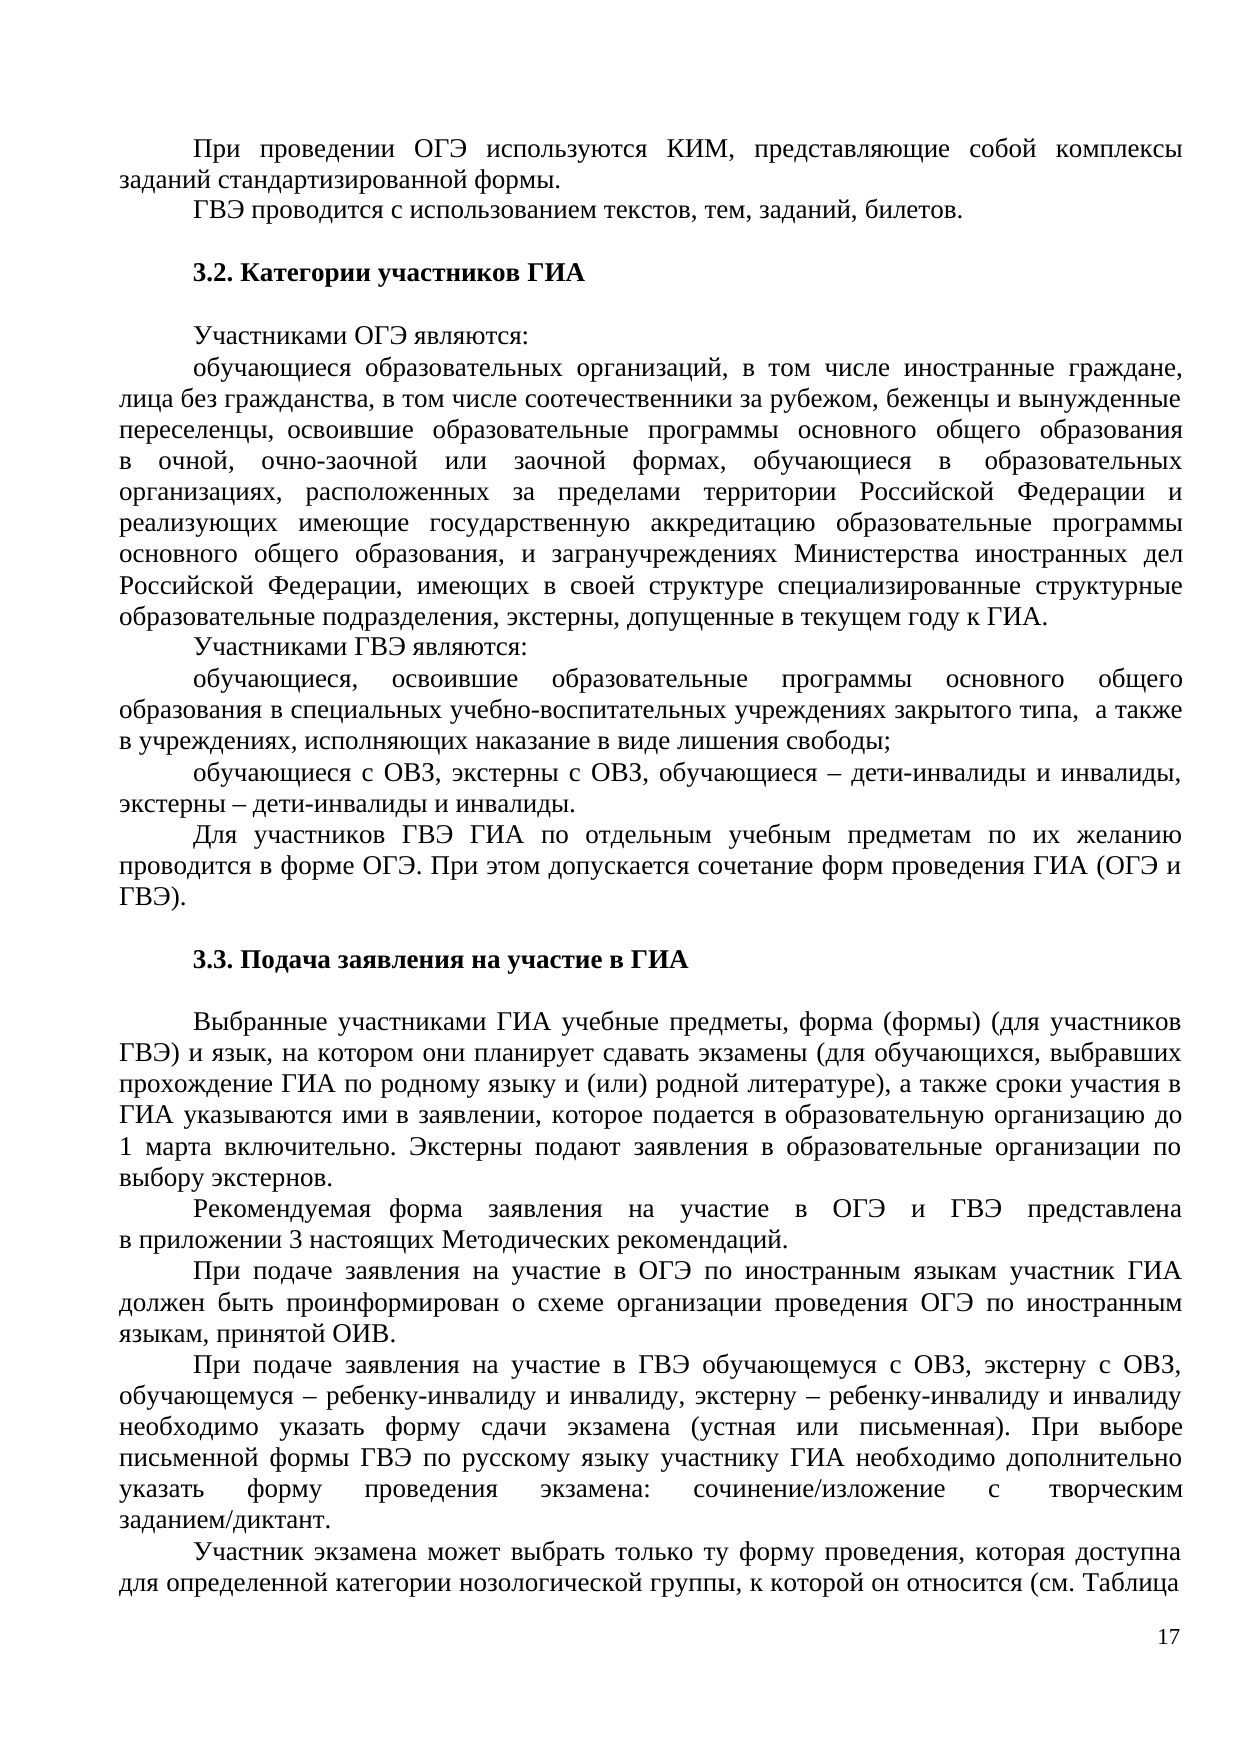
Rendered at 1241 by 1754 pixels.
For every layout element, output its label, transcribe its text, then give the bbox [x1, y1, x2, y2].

text обучающиеся, освоившие образовательные программы основного общего образования в специальных учебно-воспитательных учреждениях закрытого типа, а также в учреждениях, исполняющих наказание в виде лишения свободы; [119, 662, 1183, 756]
text Для участников ГВЭ ГИА по отдельным учебным предметам по их желанию проводится в форме ОГЭ. При этом допускается сочетание форм проведения ГИА (ОГЭ и ГВЭ). [119, 818, 1183, 911]
text ГВЭ проводится с использованием текстов, тем, заданий, билетов. [193, 194, 1226, 225]
text При проведении ОГЭ используются КИМ, представляющие собой комплексы заданий стандартизированной формы. [119, 132, 1183, 194]
text Участник экзамена может выбрать только ту форму проведения, которая доступна для определенной категории нозологической группы, к которой он относится (см. Таблица [119, 1535, 1183, 1597]
text обучающиеся образовательных организаций, в том числе иностранные граждане, лица без гражданства, в том числе соотечественники за рубежом, беженцы и вынужденные переселенцы, освоившие образовательные программы основного общего образования в очной, очно-заочной или заочной формах, обучающиеся в образовательных организациях, расположенных за пределами территории Российской Федерации и реализующих имеющие государственную аккредитацию образовательные программы основного общего образования, и загранучреждениях Министерства иностранных дел Российской Федерации, имеющих в своей структуре специализированные структурные образовательные подразделения, экстерны, допущенные в текущем году к ГИА. [119, 351, 1183, 631]
text обучающиеся с ОВЗ, экстерны с ОВЗ, обучающиеся – дети-инвалиды и инвалиды, экстерны – дети-инвалиды и инвалиды. [119, 756, 1183, 818]
subtitle Подача заявления на участие в ГИА [193, 943, 1226, 974]
subtitle Категории участников ГИА [193, 256, 1226, 287]
text Выбранные участниками ГИА учебные предметы, форма (формы) (для участников ГВЭ) и язык, на котором они планирует сдавать экзамены (для обучающихся, выбравших прохождение ГИА по родному языку и (или) родной литературе), а также сроки участия в ГИА указываются ими в заявлении, которое подается в образовательную организацию до 1 марта включительно. Экстерны подают заявления в образовательные организации по выбору экстернов. [119, 1005, 1183, 1192]
text Участниками ОГЭ являются: [193, 319, 1226, 350]
text Участниками ГВЭ являются: [193, 631, 1226, 662]
text При подаче заявления на участие в ОГЭ по иностранным языкам участник ГИА должен быть проинформирован о схеме организации проведения ОГЭ по иностранным языкам, принятой ОИВ. [119, 1254, 1183, 1348]
text Рекомендуемая форма заявления на участие в ОГЭ и ГВЭ представлена в приложении 3 настоящих Методических рекомендаций. [119, 1192, 1183, 1254]
text При подаче заявления на участие в ГВЭ обучающемуся с ОВЗ, экстерну с ОВЗ, обучающемуся – ребенку-инвалиду и инвалиду, экстерну – ребенку-инвалиду и инвалиду необходимо указать форму сдачи экзамена (устная или письменная). При выборе письменной формы ГВЭ по русскому языку участнику ГИА необходимо дополнительно указать форму проведения экзамена: сочинение/изложение с творческим заданием/диктант. [119, 1348, 1183, 1535]
